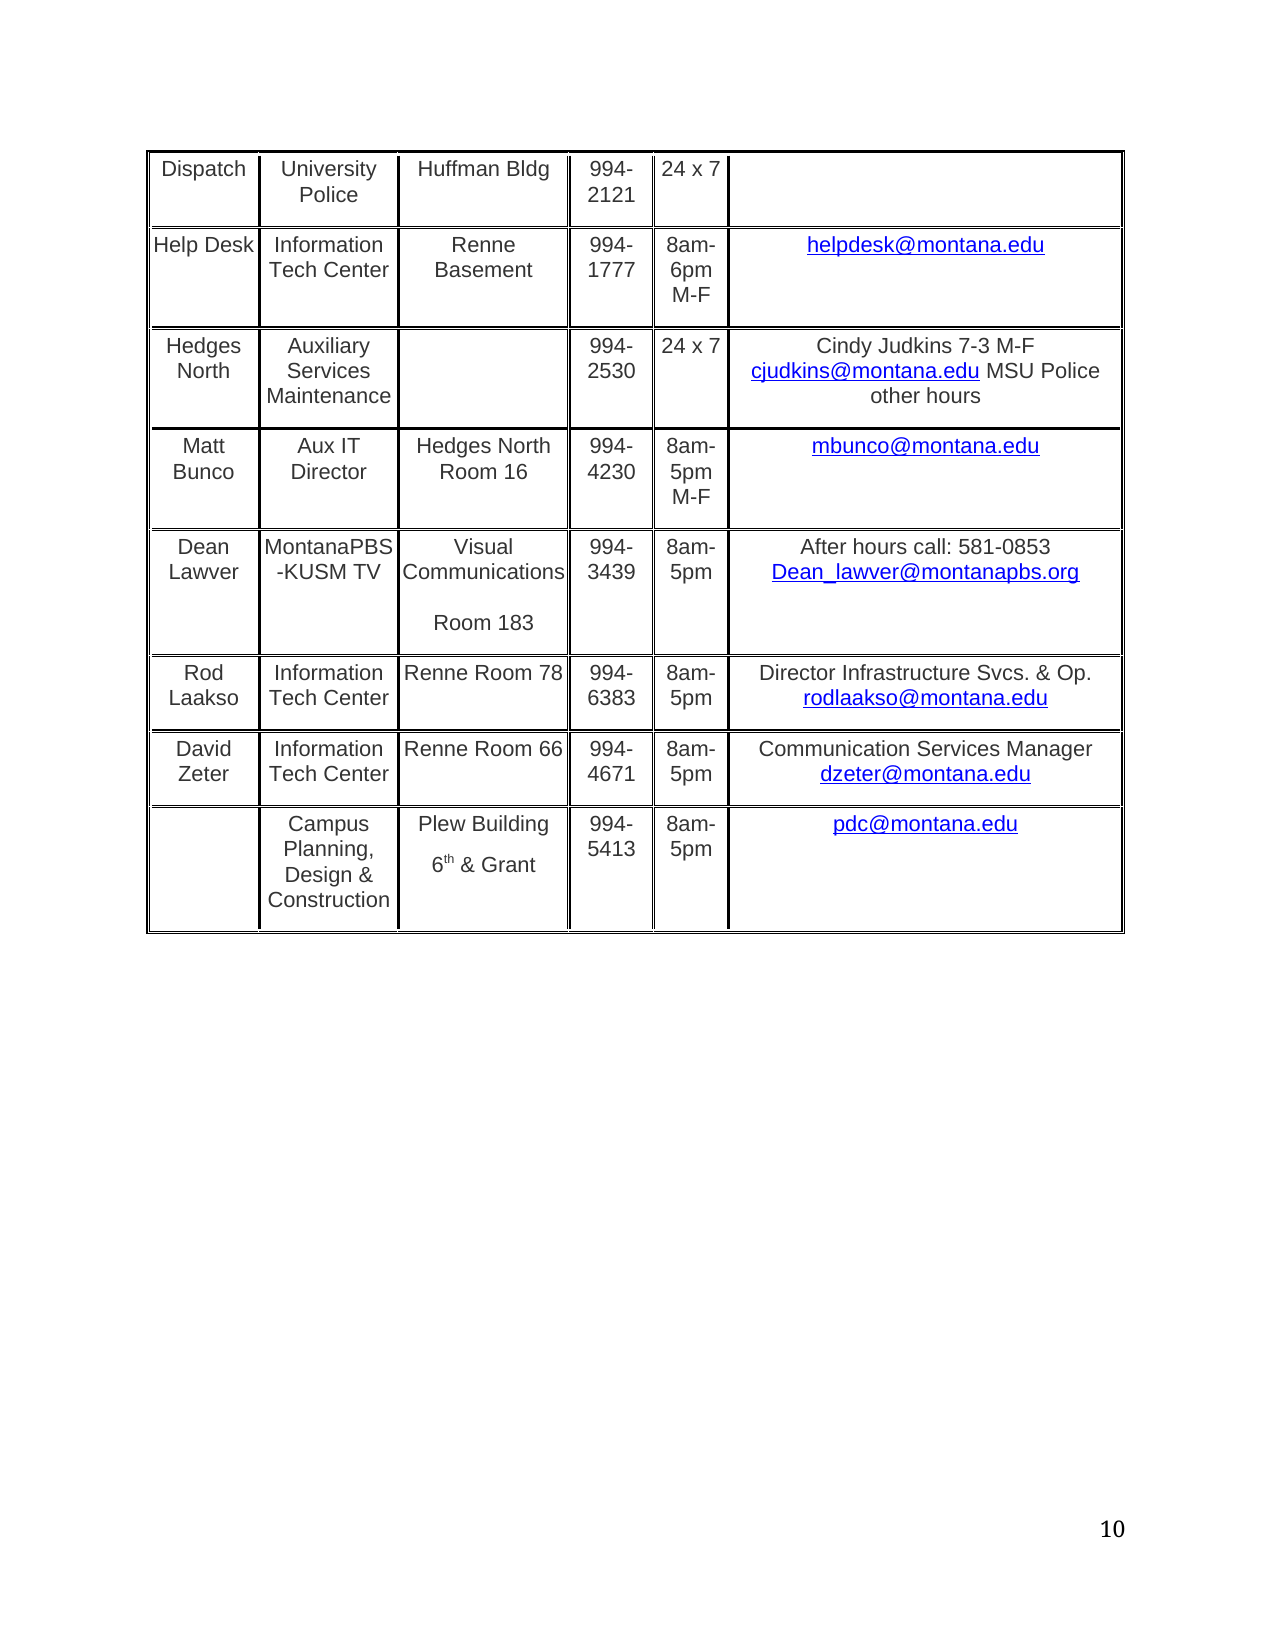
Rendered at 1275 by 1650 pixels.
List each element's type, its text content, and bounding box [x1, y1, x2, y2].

table_cell 8am-5pm [654, 808, 728, 931]
table_cell 24 x 7 [655, 330, 727, 427]
table_cell Renne Room 66 [400, 733, 567, 805]
table_cell 994-5413 [569, 808, 654, 931]
table_cell Campus Planning, Design & Construction [259, 808, 398, 931]
table_cell After hours call: 581-0853 Dean_lawver@montanapbs.org [728, 528, 1123, 654]
table_cell 994-2530 [571, 330, 652, 427]
table_cell Cindy Judkins 7-3 M-F cjudkins@montana.edu MSU Police other hours [730, 326, 1122, 427]
table_cell Renne Room 78 [400, 657, 567, 729]
table_cell Information Tech Center [261, 733, 397, 805]
table_cell helpdesk@montana.edu [728, 226, 1123, 326]
table_cell Communication Services Manager dzeter@montana.edu [730, 729, 1122, 805]
table_cell 8am-5pm [655, 657, 727, 729]
table_cell David Zeter [150, 729, 258, 805]
table_cell 994-4230 [571, 430, 652, 528]
table_cell Auxiliary Services Maintenance [261, 330, 397, 427]
table_cell 994-4671 [571, 733, 652, 805]
table_cell MontanaPBS-KUSM TV [261, 531, 397, 654]
table_cell 8am-5pm [655, 733, 727, 805]
table_cell 8am-5pm M-F [655, 430, 727, 528]
table_cell Rod Laakso [148, 654, 259, 729]
table_cell 8am-5pm [655, 531, 727, 654]
table_cell [148, 805, 259, 931]
table_cell 994-6383 [571, 657, 652, 729]
table_cell Information Tech Center [261, 657, 397, 729]
table_cell Dean Lawver [148, 528, 259, 654]
table_cell Hedges North Room 16 [400, 430, 567, 528]
table_cell University Police [259, 152, 398, 226]
table_cell 994-1777 [571, 229, 652, 326]
table_cell Renne Basement [400, 229, 567, 326]
table_cell pdc@montana.edu [728, 805, 1123, 931]
table_cell Visual Communications Room 183 [400, 531, 567, 654]
table_cell mbunco@montana.edu [730, 427, 1121, 528]
table_cell Aux IT Director [261, 430, 397, 528]
table_cell Information Tech Center [261, 229, 397, 326]
table_cell 994-3439 [571, 531, 652, 654]
table_cell Help Desk [148, 226, 259, 326]
table_cell Matt Bunco [150, 427, 258, 528]
table_cell Dispatch [150, 152, 259, 226]
table_cell [400, 330, 567, 427]
table_cell 24 x 7 [654, 153, 728, 226]
table_cell [728, 153, 1121, 226]
table_cell Director Infrastructure Svcs. & Op. rodlaakso@montana.edu [728, 654, 1123, 729]
table_cell Huffman Bldg [398, 152, 569, 226]
table_cell Hedges North [150, 326, 258, 427]
table_cell 994-2121 [569, 153, 654, 226]
table_cell 8am-6pm M-F [655, 229, 727, 326]
table_cell Plew Building 6th & Grant [398, 805, 569, 931]
